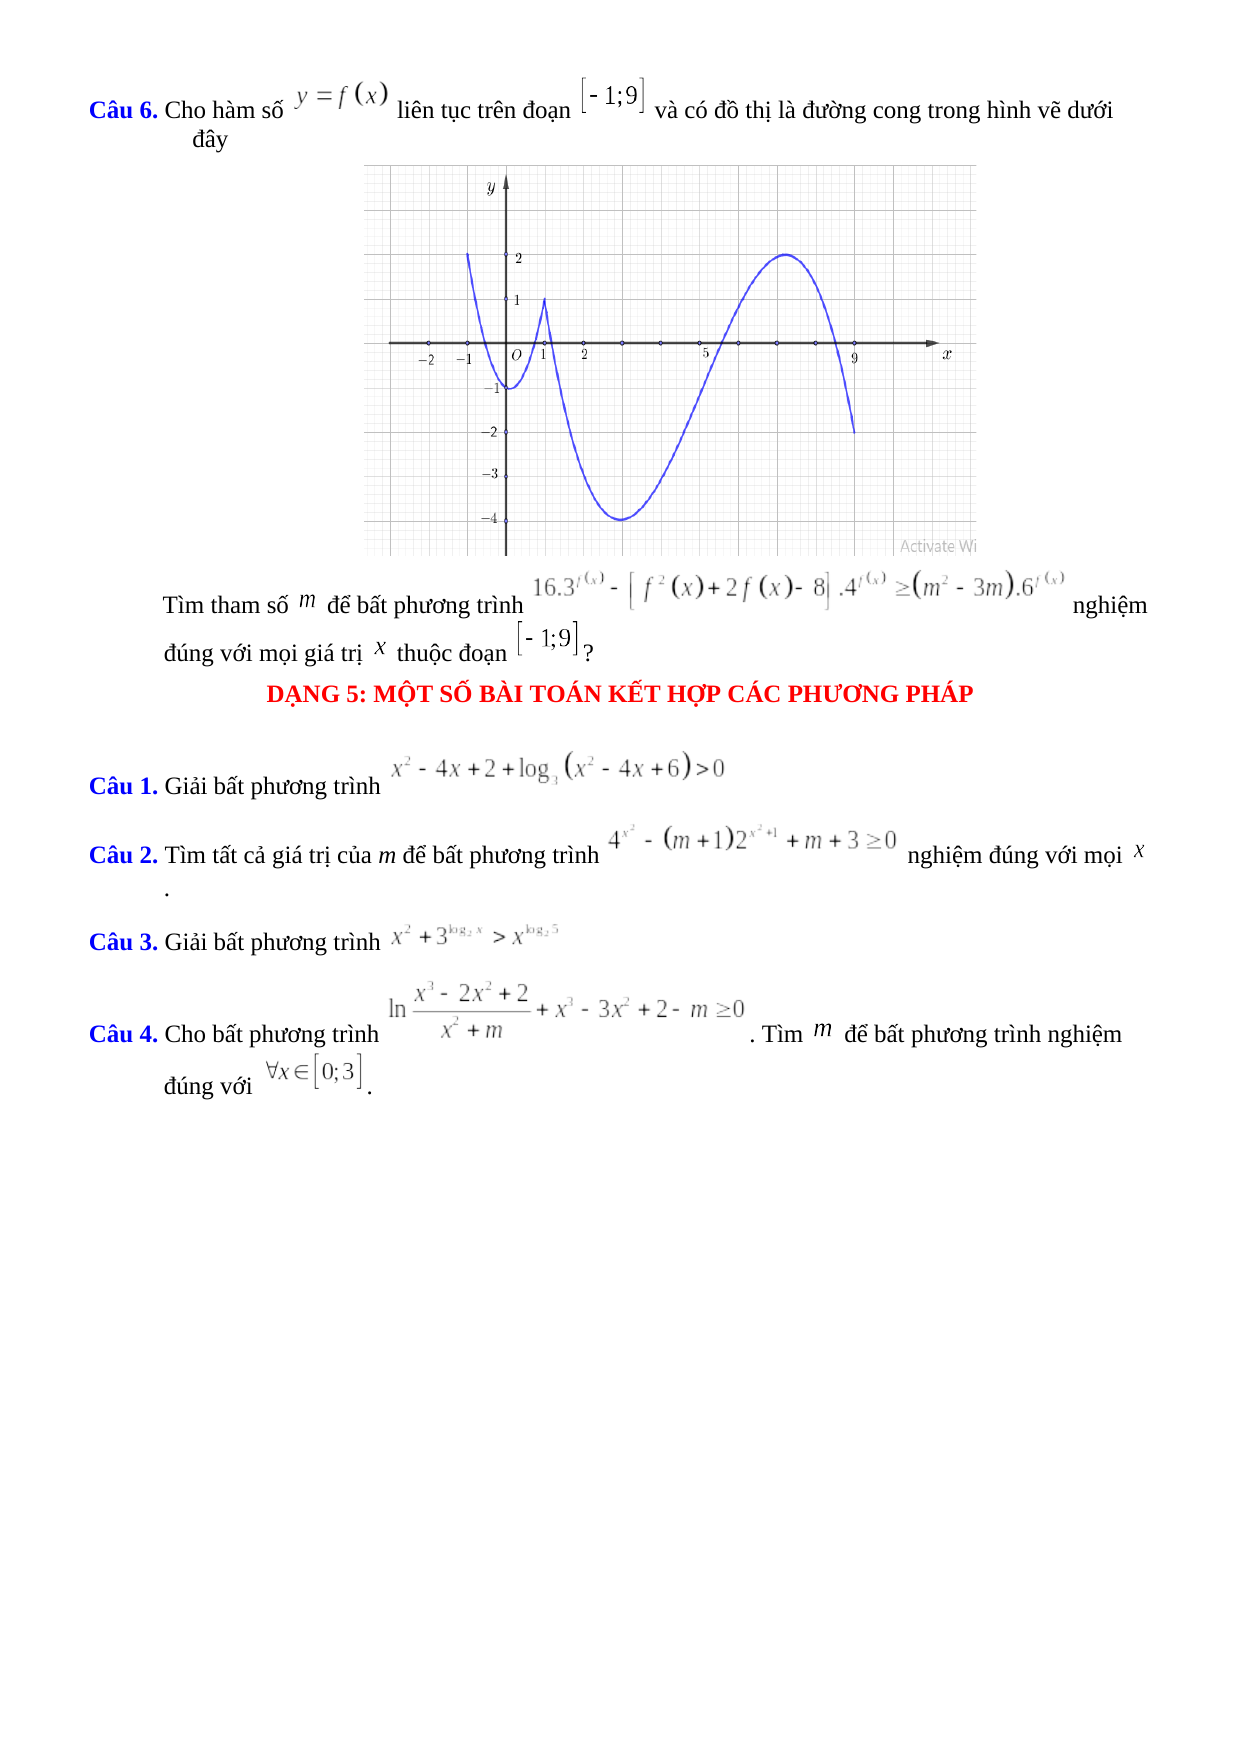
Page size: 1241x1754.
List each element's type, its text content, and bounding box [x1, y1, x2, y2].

text Câu 1. Giải bất phương trình [89, 749, 1152, 800]
text Câu 4. Cho bất phương trình . Tìm để bất phương trình nghiệm đúng với . [89, 973, 1152, 1100]
text Câu 6. Cho hàm số liên tục trên đoạn và có đồ thị là đường cong trong hình vẽ dưới đây [89, 76, 1152, 153]
text Câu 2. Tìm tất cả giá trị của m để bất phương trình nghiệm đúng với mọi . [89, 816, 1152, 902]
picture [364, 165, 977, 556]
text Câu 3. Giải bất phương trình [89, 918, 1152, 956]
text DẠNG 5: MỘT SỐ BÀI TOÁN KẾT HỢP CÁC PHƯƠNG PHÁP [89, 679, 1152, 708]
text Tìm tham số để bất phương trình nghiệm đúng với mọi giá trị thuộc đoạn ? [162, 568, 1152, 666]
